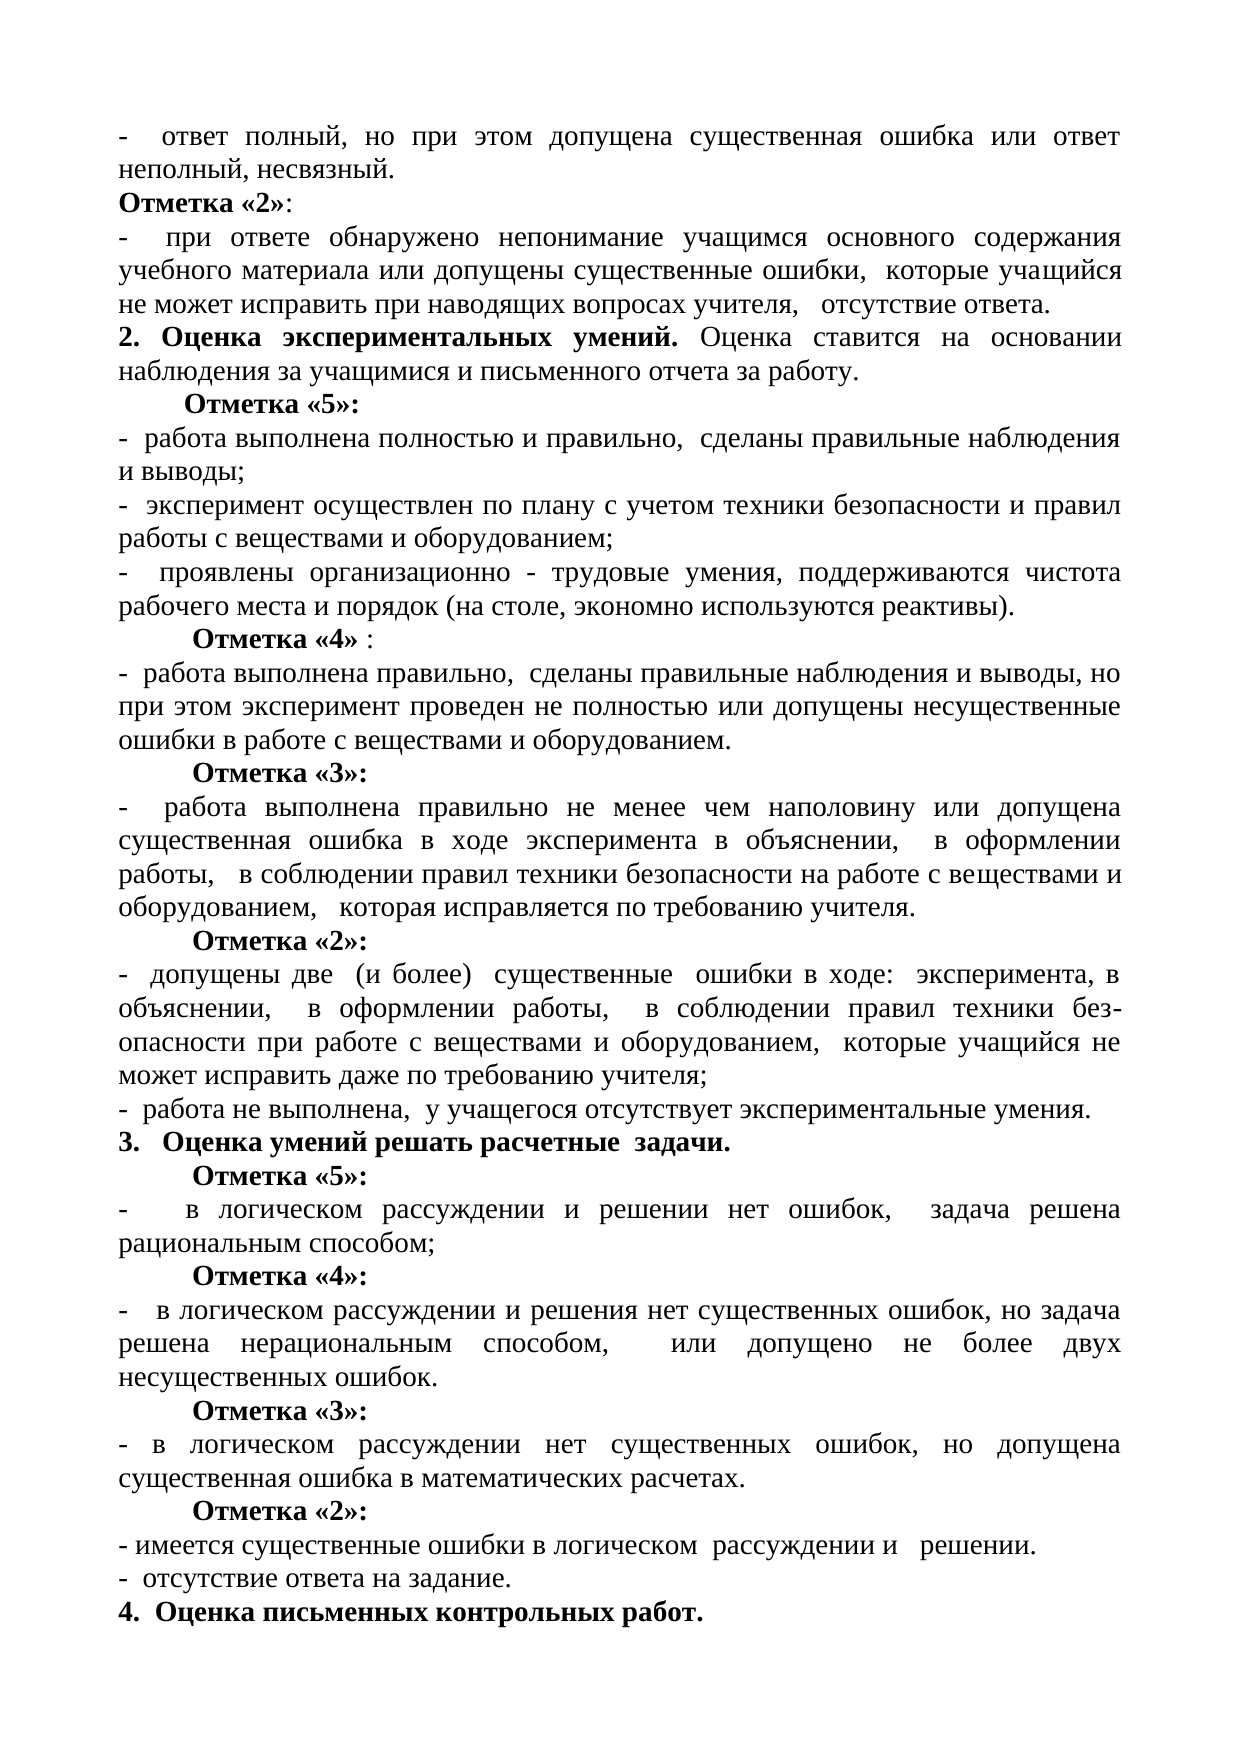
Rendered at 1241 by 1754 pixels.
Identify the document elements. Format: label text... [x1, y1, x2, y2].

text - допущены две (и более) существенные ошибки в ходе: эксперимента, в объяснении, в оформлении работы, в соблюдении правил техники безопасности при работе с веществами и оборудованием, которые учащийся не может исправить даже по требованию учителя; [118, 957, 1122, 1091]
text - работа выполнена правильно не менее чем наполовину или допущена существенная ошибка в ходе эксперимента в объяснении, в оформлении работы, в соблюдении правил техники безопасности на работе с веществами и оборудованием, которая исправляется по требованию учителя. [118, 789, 1122, 923]
text - в логическом рассуждении и решения нет существенных ошибок, но задача решена нерациональным способом, или допущено не более двух несущественных ошибок. [118, 1292, 1122, 1393]
text Отметка «5»: [118, 386, 1122, 420]
text 2. Оценка экспериментальных умений. Оценка ставится на основании наблюдения за учащимися и письменного отчета за работу. [118, 319, 1122, 386]
text Отметка «5»: [118, 1158, 1122, 1191]
text - ответ полный, но при этом допущена существенная ошибка или ответ неполный, несвязный. [118, 118, 1122, 185]
text Отметка «4»: [118, 1258, 1122, 1292]
text Отметка «2»: [118, 923, 1122, 957]
text - работа выполнена полностью и правильно, сделаны правильные наблюдения и выводы; [118, 420, 1122, 487]
text - работа выполнена правильно, сделаны правильные наблюдения и выводы, но при этом эксперимент проведен не полностью или допущены несущественные ошибки в работе с веществами и оборудованием. [118, 655, 1122, 755]
text Отметка «3»: [118, 1393, 1122, 1426]
text Отметка «4» : [118, 621, 1122, 655]
text Отметка «2»: [118, 1493, 1122, 1527]
text - имеется существенные ошибки в логическом рассуждении и решении. [118, 1527, 1122, 1560]
text - в логическом рассуждении и решении нет ошибок, задача решена рациональным способом; [118, 1191, 1122, 1258]
text - отсутствие ответа на задание. [118, 1560, 1122, 1594]
text - эксперимент осуществлен по плану с учетом техники безопасности и правил работы с веществами и оборудованием; [118, 487, 1122, 554]
text Отметка «2»: [118, 185, 1122, 219]
text - проявлены организационно - трудовые умения, поддерживаются чистота рабочего места и порядок (на столе, экономно используются реактивы). [118, 554, 1122, 621]
text - работа не выполнена, у учащегося отсутствует экспериментальные умения. [118, 1091, 1122, 1124]
text 4. Оценка письменных контрольных работ. [118, 1594, 1122, 1627]
text - в логическом рассуждении нет существенных ошибок, но допущена существенная ошибка в математических расчетах. [118, 1426, 1122, 1493]
text Отметка «3»: [118, 755, 1122, 789]
text - при ответе обнаружено непонимание учащимся основного содержания учебного материала или допущены существенные ошибки, которые учащийся не может исправить при наводящих вопросах учителя, отсутствие ответа. [118, 219, 1122, 319]
text 3. Оценка умений решать расчетные задачи. [118, 1124, 1122, 1158]
